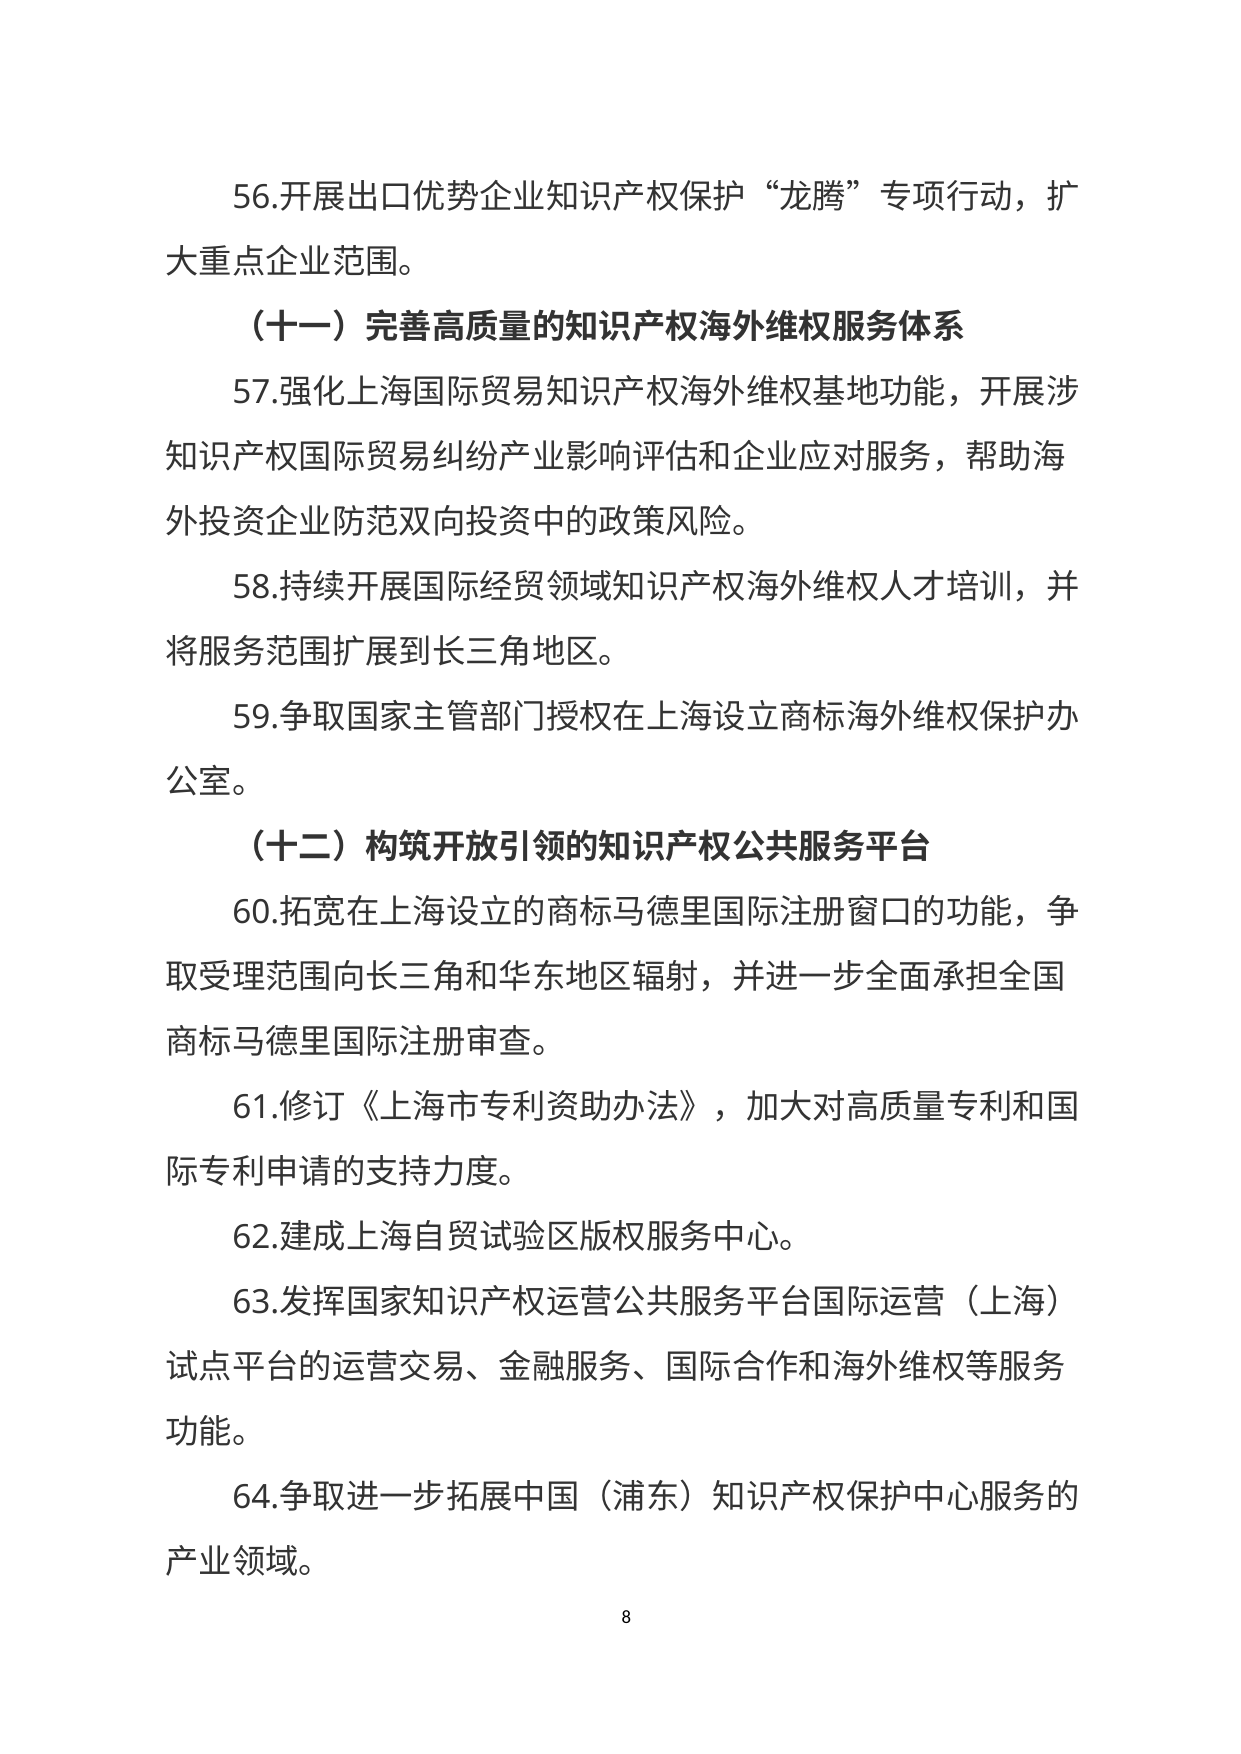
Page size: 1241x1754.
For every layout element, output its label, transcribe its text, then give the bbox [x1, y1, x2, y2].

text （十二）构筑开放引领的知识产权公共服务平台 [165, 812, 1087, 877]
text 58.持续开展国际经贸领域知识产权海外维权人才培训，并将服务范围扩展到长三角地区。 [165, 552, 1087, 682]
text 59.争取国家主管部门授权在上海设立商标海外维权保护办公室。 [165, 682, 1087, 812]
text 63.发挥国家知识产权运营公共服务平台国际运营（上海）试点平台的运营交易、金融服务、国际合作和海外维权等服务功能。 [165, 1267, 1087, 1462]
text （十一）完善高质量的知识产权海外维权服务体系 [165, 292, 1087, 357]
text 60.拓宽在上海设立的商标马德里国际注册窗口的功能，争取受理范围向长三角和华东地区辐射，并进一步全面承担全国商标马德里国际注册审查。 [165, 877, 1087, 1072]
text 62.建成上海自贸试验区版权服务中心。 [165, 1202, 1087, 1267]
text 61.修订《上海市专利资助办法》，加大对高质量专利和国际专利申请的支持力度。 [165, 1072, 1087, 1202]
text 64.争取进一步拓展中国（浦东）知识产权保护中心服务的产业领域。 [165, 1462, 1087, 1592]
text 57.强化上海国际贸易知识产权海外维权基地功能，开展涉知识产权国际贸易纠纷产业影响评估和企业应对服务，帮助海外投资企业防范双向投资中的政策风险。 [165, 357, 1087, 552]
text 56.开展出口优势企业知识产权保护“龙腾”专项行动，扩大重点企业范围。 [165, 162, 1087, 292]
